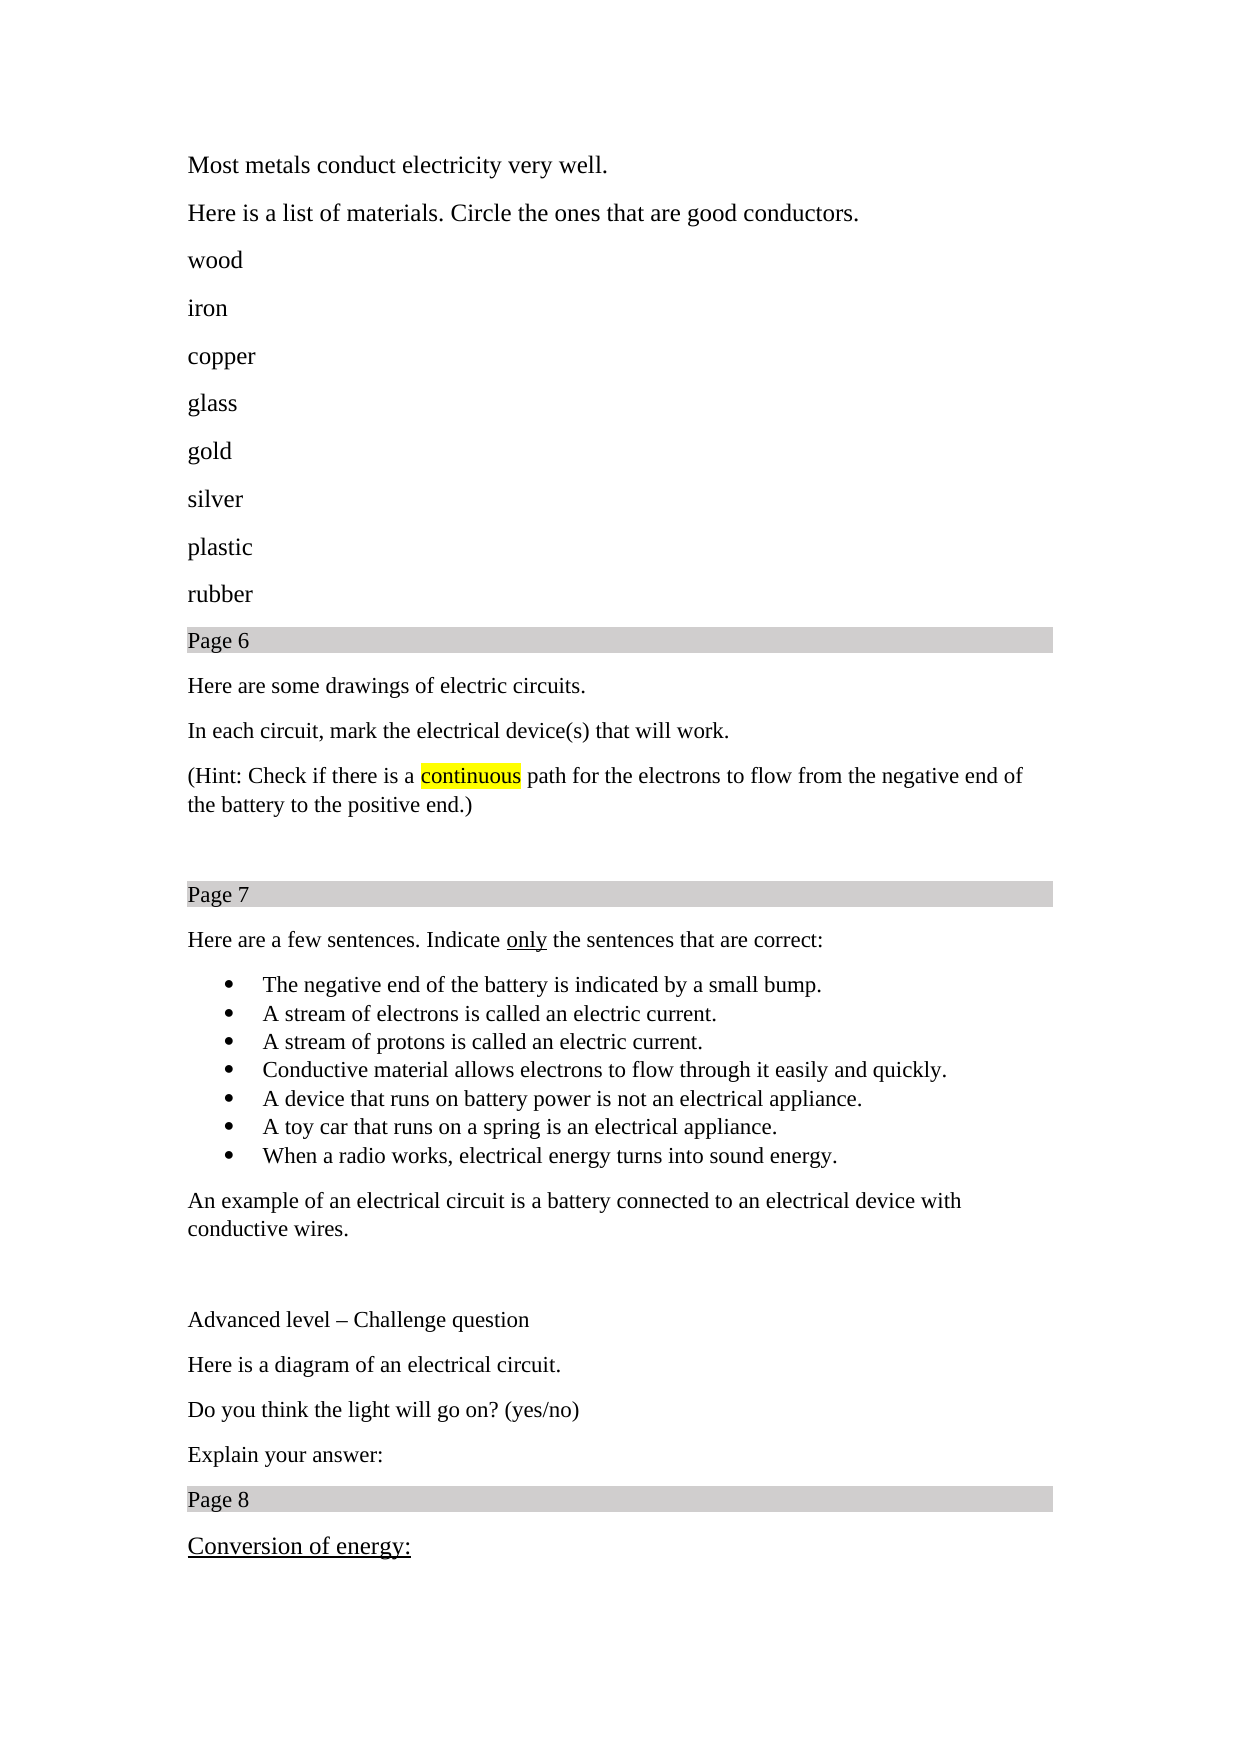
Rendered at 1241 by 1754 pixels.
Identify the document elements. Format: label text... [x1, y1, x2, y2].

text wood [187, 245, 1053, 274]
text silver [187, 484, 1053, 513]
text Do you think the light will go on? (yes/no) [187, 1396, 1053, 1422]
text plastic [187, 532, 1053, 560]
list A stream of electrons is called an electric current. [225, 1000, 1053, 1026]
text iron [187, 293, 1053, 322]
text Conversion of energy: [187, 1531, 1053, 1560]
list A device that runs on battery power is not an electrical appliance. [225, 1085, 1053, 1111]
text copper [187, 341, 1053, 369]
list Conductive material allows electrons to flow through it easily and quickly. [225, 1057, 1053, 1083]
subtitle Page 7 [232, 881, 1053, 907]
list The negative end of the battery is indicated by a small bump. [225, 971, 1053, 998]
list A stream of protons is called an electric current. [225, 1028, 1053, 1054]
list A toy car that runs on a spring is an electrical appliance. [225, 1113, 1053, 1140]
text Explain your answer: [187, 1441, 1053, 1467]
text Advanced level – Challenge question [187, 1306, 1053, 1332]
subtitle Page 6 [232, 627, 1053, 653]
text Here is a diagram of an electrical circuit. [187, 1351, 1053, 1377]
text Most metals conduct electricity very well. [187, 150, 1053, 179]
text Here is a list of materials. Circle the ones that are good conductors. [187, 198, 1053, 226]
text In each circuit, mark the electrical device(s) that will work. [187, 717, 1053, 744]
subtitle Page 8 [232, 1486, 1053, 1512]
text Here are a few sentences. Indicate only the sentences that are correct: [187, 926, 1053, 952]
text Here are some drawings of electric circuits. [187, 672, 1053, 698]
text glass [187, 388, 1053, 417]
list When a radio works, electrical energy turns into sound energy. [225, 1142, 1053, 1168]
text An example of an electrical circuit is a battery connected to an electrical device with conductive wires. [187, 1187, 1053, 1242]
text gold [187, 436, 1053, 465]
text rubber [187, 579, 1053, 608]
text (Hint: Check if there is a continuous path for the electrons to flow from the negative end of the battery to the positive end.) [187, 762, 1053, 817]
